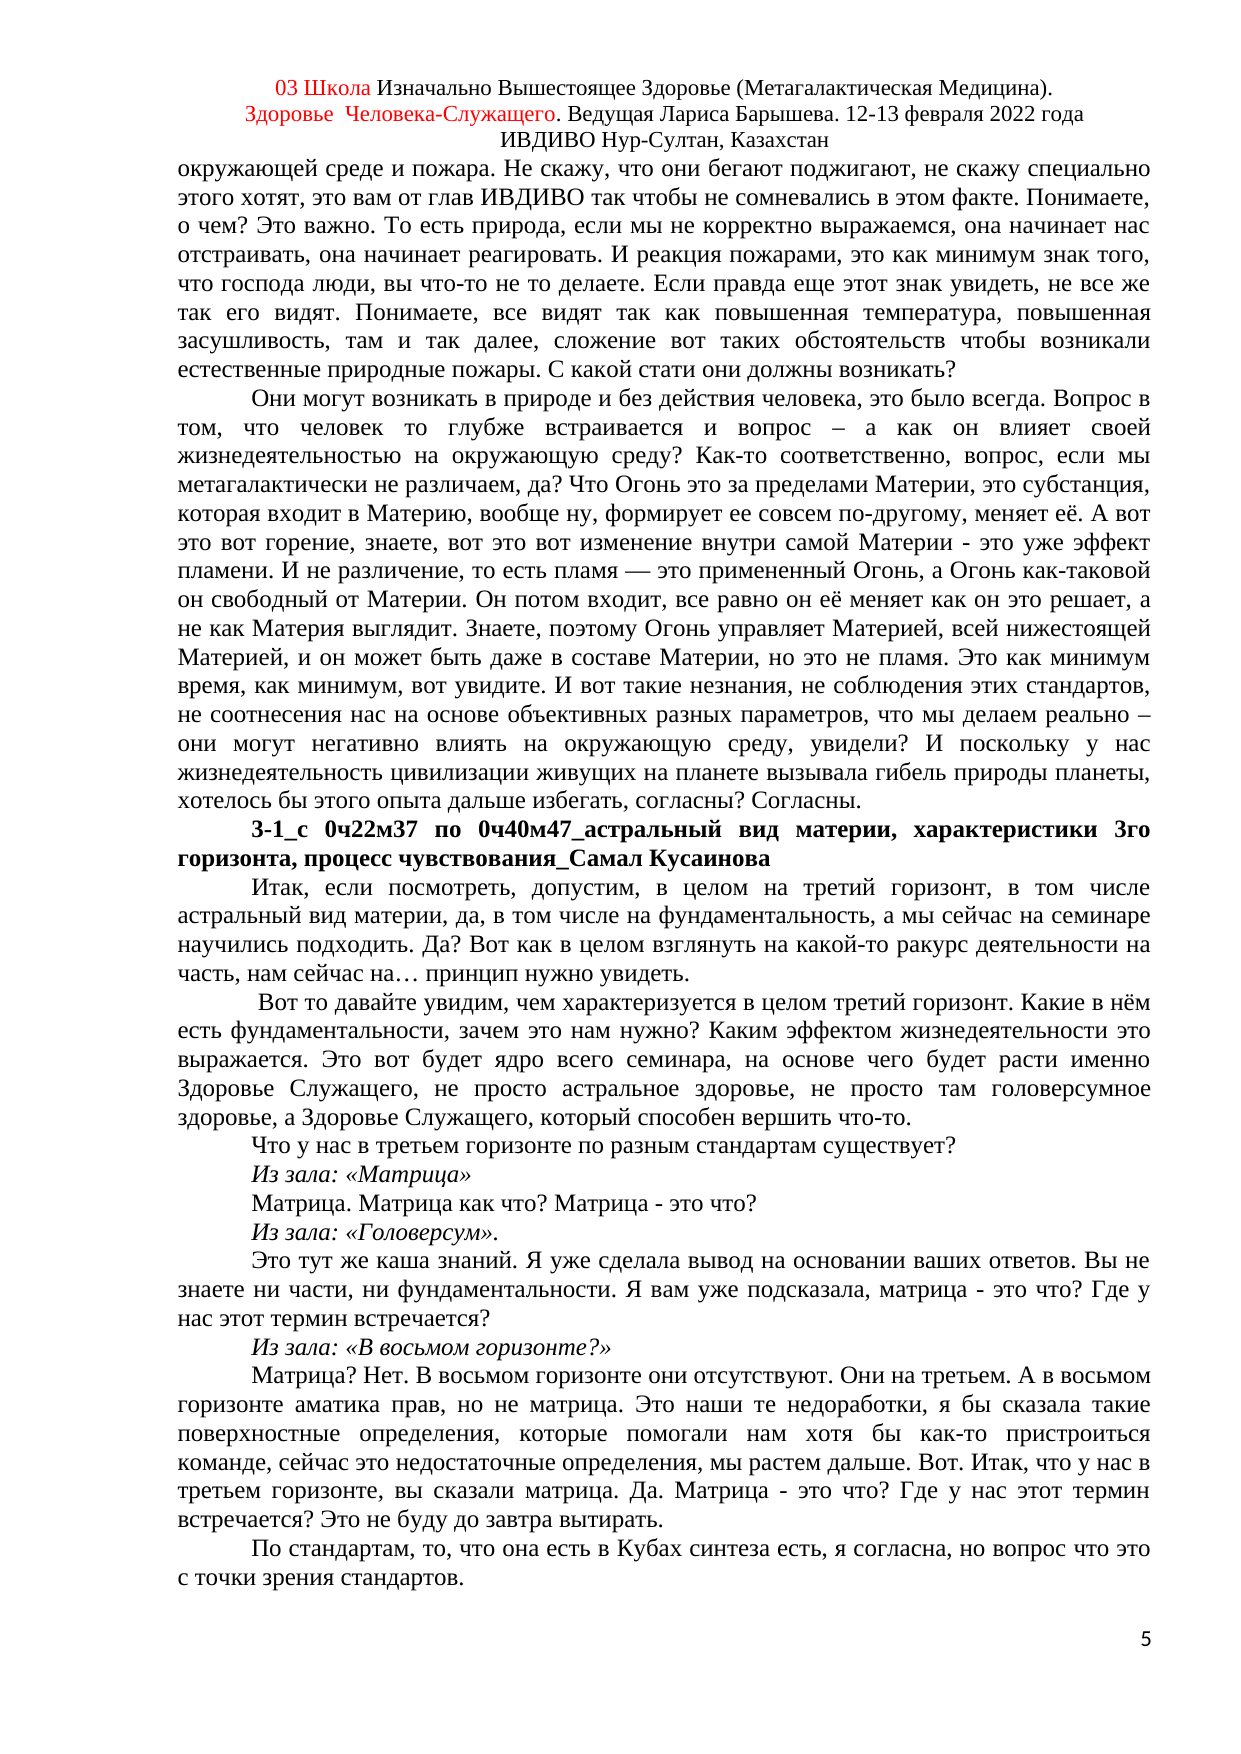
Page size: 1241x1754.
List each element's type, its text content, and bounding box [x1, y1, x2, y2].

text Это тут же каша знаний. Я уже сделала вывод на основании ваших ответов. Вы не знаете ни части, ни фундаментальности. Я вам уже подсказала, матрица - это что? Где у нас этот термин встречается? [177, 1245, 1152, 1332]
text По стандартам, то, что она есть в Кубах синтеза есть, я согласна, но вопрос что это с точки зрения стандартов. [177, 1533, 1152, 1590]
text Из зала: «В восьмом горизонте?» [177, 1332, 1152, 1360]
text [177, 153, 1152, 383]
text Вот то давайте увидим, чем характеризуется в целом третий горизонт. Какие в нём есть фундаментальности, зачем это нам нужно? Каким эффектом жизнедеятельности это выражается. Это вот будет ядро всего семинара, на основе чего будет расти именно Здоровье Служащего, не просто астральное здоровье, не просто там головерсумное здоровье, а Здоровье Служащего, который способен вершить что-то. [177, 987, 1152, 1130]
text 3-1_с 0ч22м37 по 0ч40м47_астральный вид материи, характеристики 3го горизонта, процесс чувствования_Самал Кусаинова [177, 814, 1152, 872]
text Матрица. Матрица как что? Матрица - это что? [177, 1188, 1152, 1217]
text Матрица? Нет. В восьмом горизонте они отсутствуют. Они на третьем. А в восьмом горизонте аматика прав, но не матрица. Это наши те недоработки, я бы сказала такие поверхностные определения, которые помогали нам хотя бы как-то пристроиться команде, сейчас это недостаточные определения, мы растем дальше. Вот. Итак, что у нас в третьем горизонте, вы сказали матрица. Да. Матрица - это что? Где у нас этот термин встречается? Это не буду до завтра вытирать. [177, 1360, 1152, 1533]
text Что у нас в третьем горизонте по разным стандартам существует? [177, 1130, 1152, 1159]
text Из зала: «Головерсум». [177, 1217, 1152, 1245]
text Они могут возникать в природе и без действия человека, это было всегда. Вопрос в том, что человек то глубже встраивается и вопрос – а как он влияет своей жизнедеятельностью на окружающую среду? Как-то соответственно, вопрос, если мы метагалактически не различаем, да? Что Огонь это за пределами Материи, это субстанция, которая входит в Материю, вообще ну, формирует ее совсем по-другому, меняет её. А вот это вот горение, знаете, вот это вот изменение внутри самой Материи - это уже эффект пламени. И не различение, то есть пламя — это примененный Огонь, а Огонь как-таковой он свободный от Материи. Он потом входит, все равно он её меняет как он это решает, а не как Материя выглядит. Знаете, поэтому Огонь управляет Материей, всей нижестоящей Материей, и он может быть даже в составе Материи, но это не пламя. Это как минимум время, как минимум, вот увидите. И вот такие незнания, не соблюдения этих стандартов, не соотнесения нас на основе объективных разных параметров, что мы делаем реально – они могут негативно влиять на окружающую среду, увидели? И поскольку у нас жизнедеятельность цивилизации живущих на планете вызывала гибель природы планеты, хотелось бы этого опыта дальше избегать, согласны? Согласны. [177, 383, 1152, 814]
text Итак, если посмотреть, допустим, в целом на третий горизонт, в том числе астральный вид материи, да, в том числе на фундаментальность, а мы сейчас на семинаре научились подходить. Да? Вот как в целом взглянуть на какой-то ракурс деятельности на часть, нам сейчас на… принцип нужно увидеть. [177, 872, 1152, 987]
text Из зала: «Матрица» [177, 1159, 1152, 1188]
